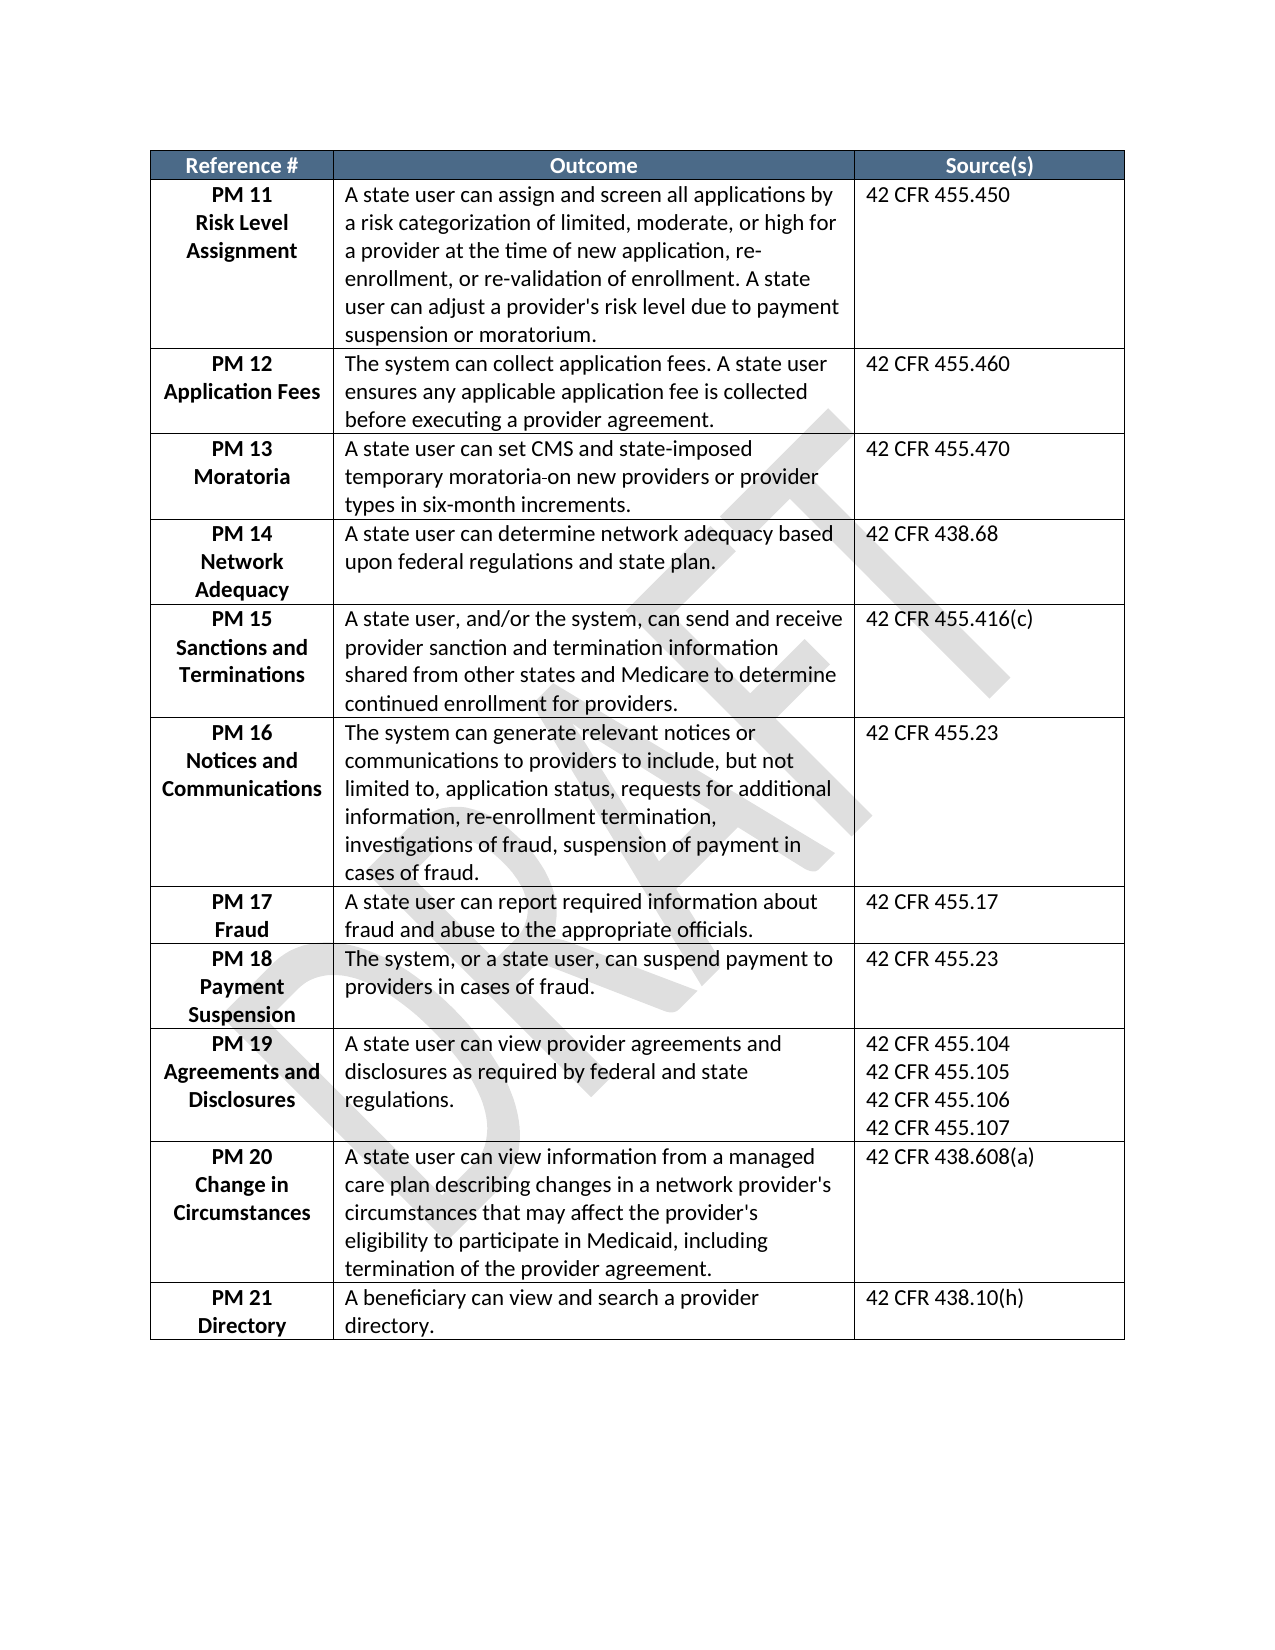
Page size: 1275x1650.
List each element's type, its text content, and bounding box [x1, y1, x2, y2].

table_cell A state user can determine network adequacy based upon federal regulations and state plan. [334, 520, 854, 603]
table_cell PM 15 Sanctions and Terminations [151, 605, 333, 717]
table_cell 42 CFR 438.608(a) [855, 1142, 1124, 1282]
table_cell A state user, and/or the system, can send and receive provider sanction and termination information shared from other states and Medicare to determine continued enrollment for providers. [334, 605, 854, 717]
table_cell A state user can set CMS and state-imposed temporary moratoria on new providers or provider types in six-month increments. [334, 434, 854, 518]
table_cell 42 CFR 455.460 [855, 349, 1124, 433]
table_cell PM 14 Network Adequacy [151, 520, 333, 603]
table_cell A beneficiary can view and search a provider directory. [334, 1283, 854, 1339]
table_cell A state user can view information from a managed care plan describing changes in a network provider's circumstances that may affect the provider's eligibility to participate in Medicaid, including termination of the provider agreement. [334, 1142, 854, 1282]
table_header Outcome [334, 151, 854, 179]
table_header Source(s) [855, 151, 1124, 179]
table_cell 42 CFR 455.17 [855, 887, 1124, 943]
table_cell The system can generate relevant notices or communications to providers to include, but not limited to, application status, requests for additional information, re-enrollment termination, investigations of fraud, suspension of payment in cases of fraud. [334, 718, 854, 886]
table_cell A state user can view provider agreements and disclosures as required by federal and state regulations. [334, 1029, 854, 1141]
table_cell 42 CFR 455.470 [855, 434, 1124, 518]
table_cell 42 CFR 455.104 42 CFR 455.105 42 CFR 455.106 42 CFR 455.107 [855, 1029, 1124, 1141]
table_cell PM 12 Application Fees [151, 349, 333, 433]
table_header Reference # [151, 151, 333, 179]
table_cell PM 19 Agreements and Disclosures [151, 1029, 333, 1141]
table_cell 42 CFR 455.416(c) [855, 605, 1124, 717]
table_cell The system can collect application fees. A state user ensures any applicable application fee is collected before executing a provider agreement. [334, 349, 854, 433]
table_cell PM 11 Risk Level Assignment [151, 180, 333, 348]
table_cell 42 CFR 438.68 [855, 520, 1124, 603]
table_cell 42 CFR 455.23 [855, 944, 1124, 1028]
table_cell PM 16 Notices and Communications [151, 718, 333, 886]
table_cell 42 CFR 455.450 [855, 180, 1124, 348]
table_cell 42 CFR 438.10(h) [855, 1283, 1124, 1339]
table_cell PM 18 Payment Suspension [151, 944, 333, 1028]
table_cell 42 CFR 455.23 [855, 718, 1124, 886]
table_cell PM 21 Directory [151, 1283, 333, 1339]
table_cell The system, or a state user, can suspend payment to providers in cases of fraud. [334, 944, 854, 1028]
table_cell PM 13 Moratoria [151, 434, 333, 518]
table_cell A state user can report required information about fraud and abuse to the appropriate officials. [334, 887, 854, 943]
table_cell A state user can assign and screen all applications by a risk categorization of limited, moderate, or high for a provider at the time of new application, re-enrollment, or re-validation of enrollment. A state user can adjust a provider's risk level due to payment suspension or moratorium. [334, 180, 854, 348]
table_cell PM 17 Fraud [151, 887, 333, 943]
table_cell PM 20 Change in Circumstances [151, 1142, 333, 1282]
